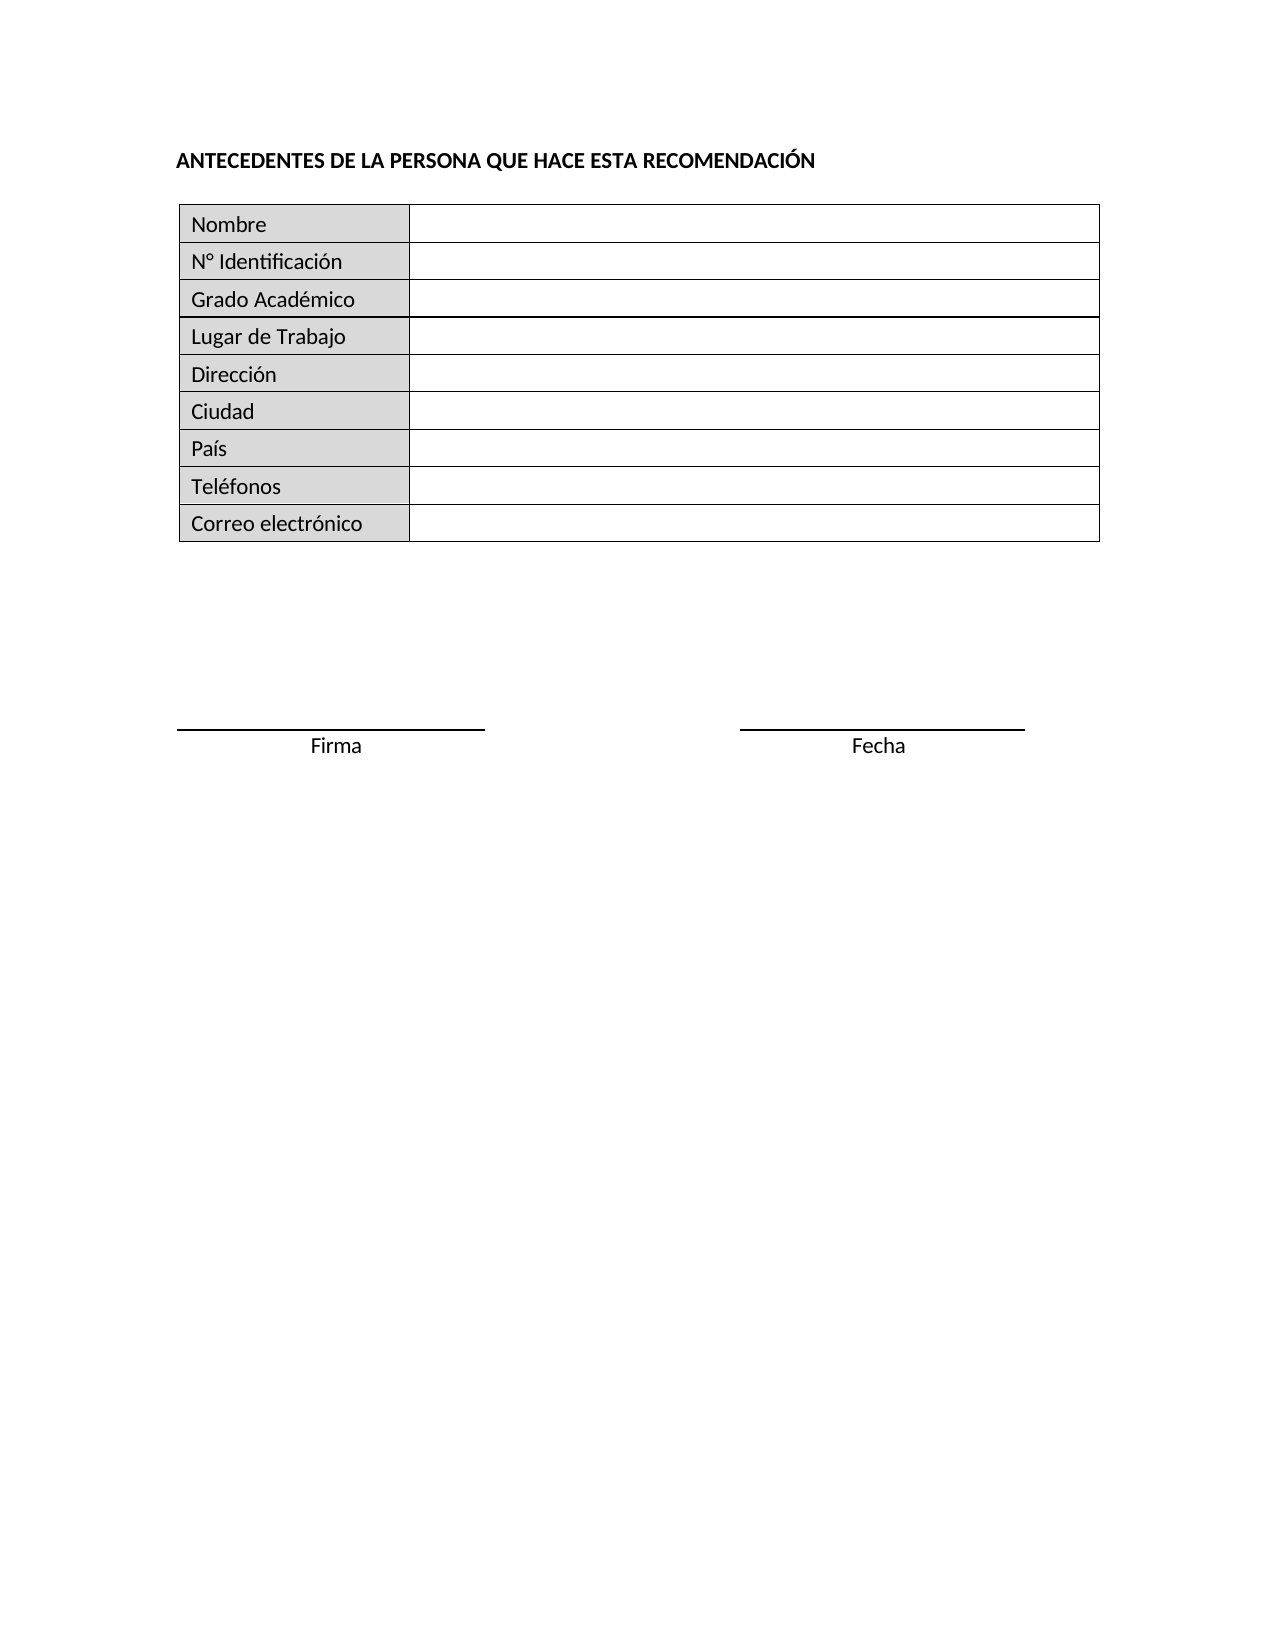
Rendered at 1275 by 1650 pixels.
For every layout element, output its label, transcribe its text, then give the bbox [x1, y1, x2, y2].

table_cell Ciudad [180, 392, 409, 429]
table_cell Correo electrónico [180, 505, 409, 541]
table_cell [410, 505, 1099, 541]
table_cell [410, 318, 1099, 354]
table_cell Grado Académico [180, 280, 409, 316]
table_cell [410, 355, 1099, 391]
table_header [410, 205, 1099, 242]
table_cell [410, 430, 1099, 466]
subtitle ANTECEDENTES DE LA PERSONA QUE HACE ESTA RECOMENDACIÓN [176, 146, 1137, 174]
table_cell Dirección [180, 355, 409, 391]
table_cell [410, 280, 1099, 316]
table_cell [410, 467, 1099, 503]
table_cell N° Identificación [180, 243, 409, 279]
table_cell País [180, 430, 409, 466]
table_cell [410, 392, 1099, 429]
table_cell Teléfonos [180, 467, 409, 503]
text Firma Fecha [311, 732, 1137, 759]
table_header Nombre [180, 205, 409, 242]
table_cell [410, 243, 1099, 279]
table_cell Lugar de Trabajo [180, 318, 409, 354]
